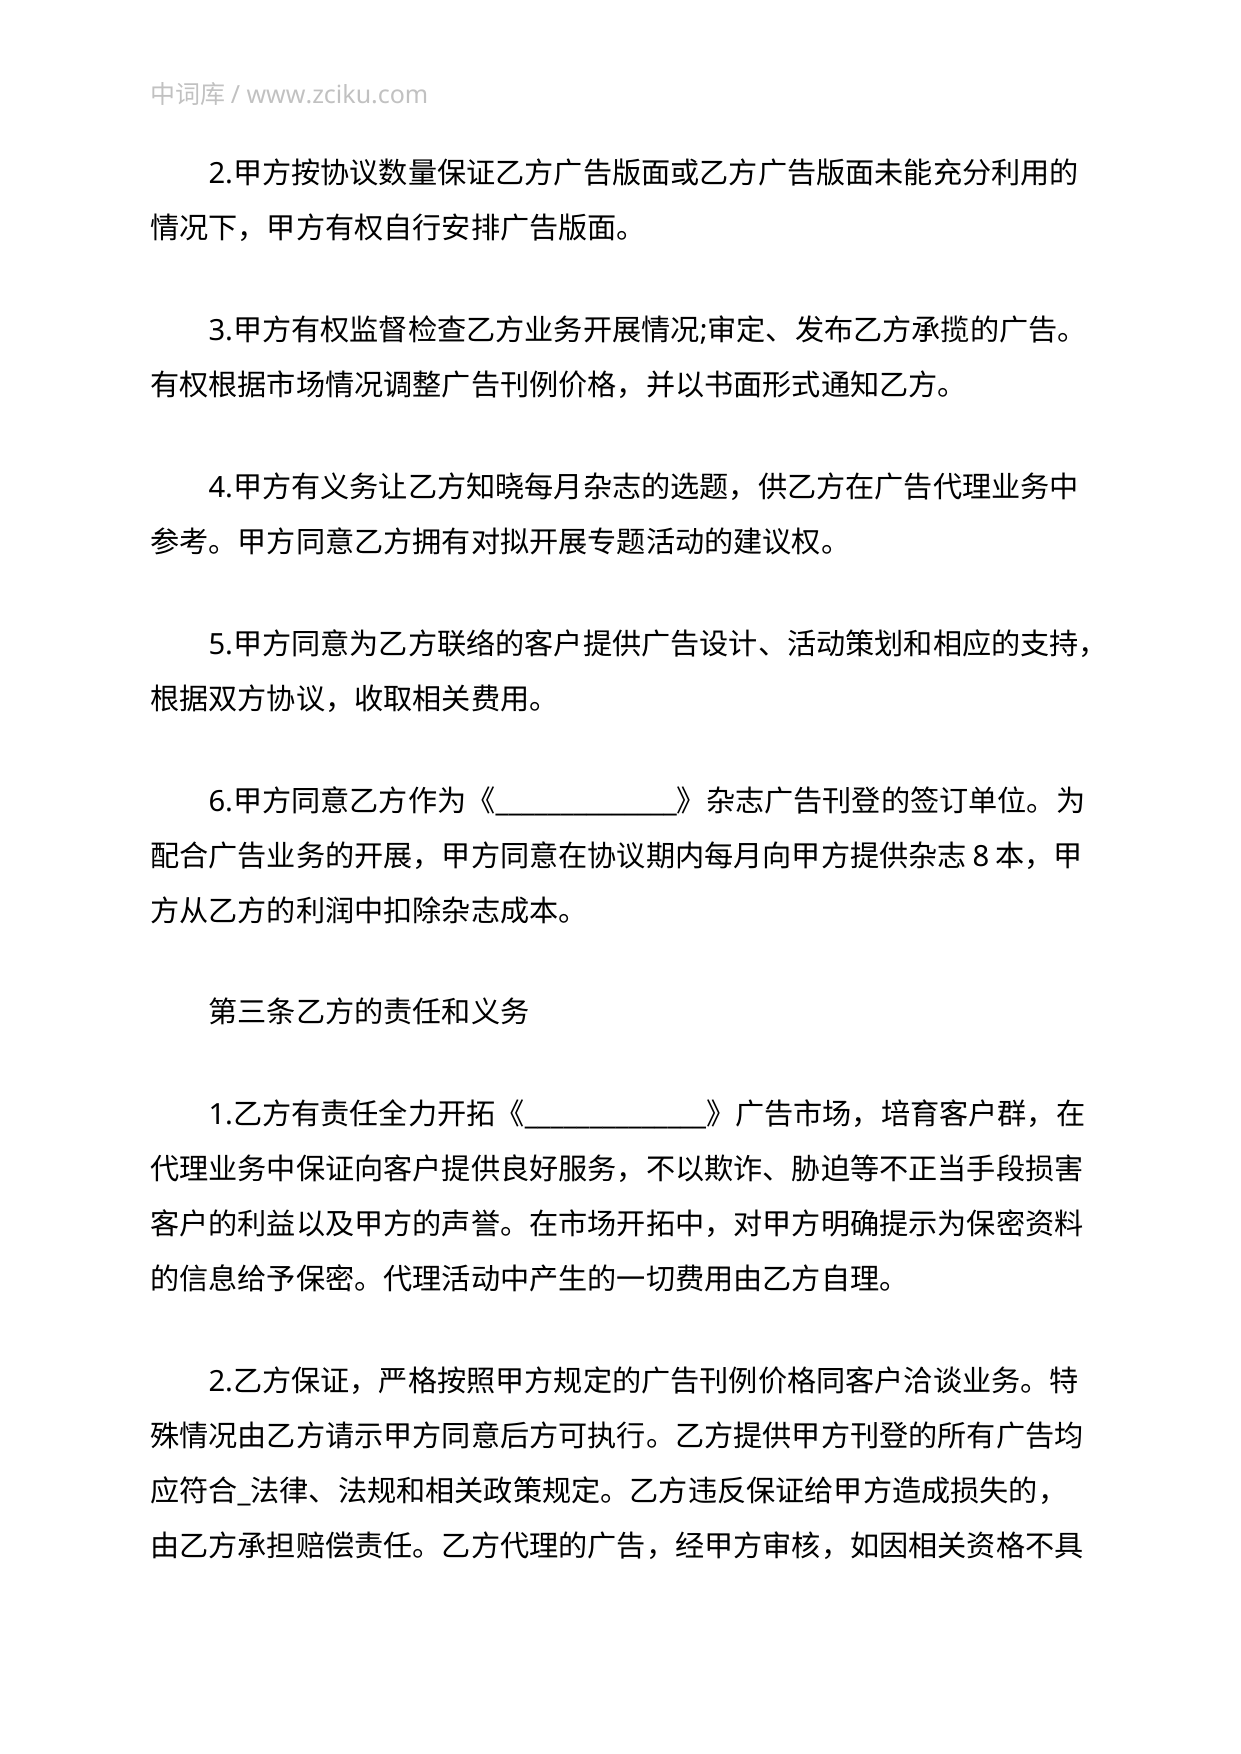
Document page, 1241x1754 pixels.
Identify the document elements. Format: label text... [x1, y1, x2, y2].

text 第三条乙方的责任和义务 [150, 989, 1090, 1031]
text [150, 1357, 1090, 1564]
text 3.甲方有权监督检查乙方业务开展情况;审定、发布乙方承揽的广告。有权根据市场情况调整广告刊例价格，并以书面形式通知乙方。 [150, 307, 1090, 404]
text 1.乙方有责任全力开拓《______________》广告市场，培育客户群，在代理业务中保证向客户提供良好服务，不以欺诈、胁迫等不正当手段损害客户的利益以及甲方的声誉。在市场开拓中，对甲方明确提示为保密资料的信息给予保密。代理活动中产生的一切费用由乙方自理。 [150, 1091, 1090, 1298]
text 4.甲方有义务让乙方知晓每月杂志的选题，供乙方在广告代理业务中参考。甲方同意乙方拥有对拟开展专题活动的建议权。 [150, 463, 1090, 561]
text 2.甲方按协议数量保证乙方广告版面或乙方广告版面未能充分利用的情况下，甲方有权自行安排广告版面。 [150, 150, 1090, 247]
text 5.甲方同意为乙方联络的客户提供广告设计、活动策划和相应的支持，根据双方协议，收取相关费用。 [150, 620, 1090, 718]
text 6.甲方同意乙方作为《______________》杂志广告刊登的签订单位。为配合广告业务的开展，甲方同意在协议期内每月向甲方提供杂志8本，甲方从乙方的利润中扣除杂志成本。 [150, 777, 1090, 929]
